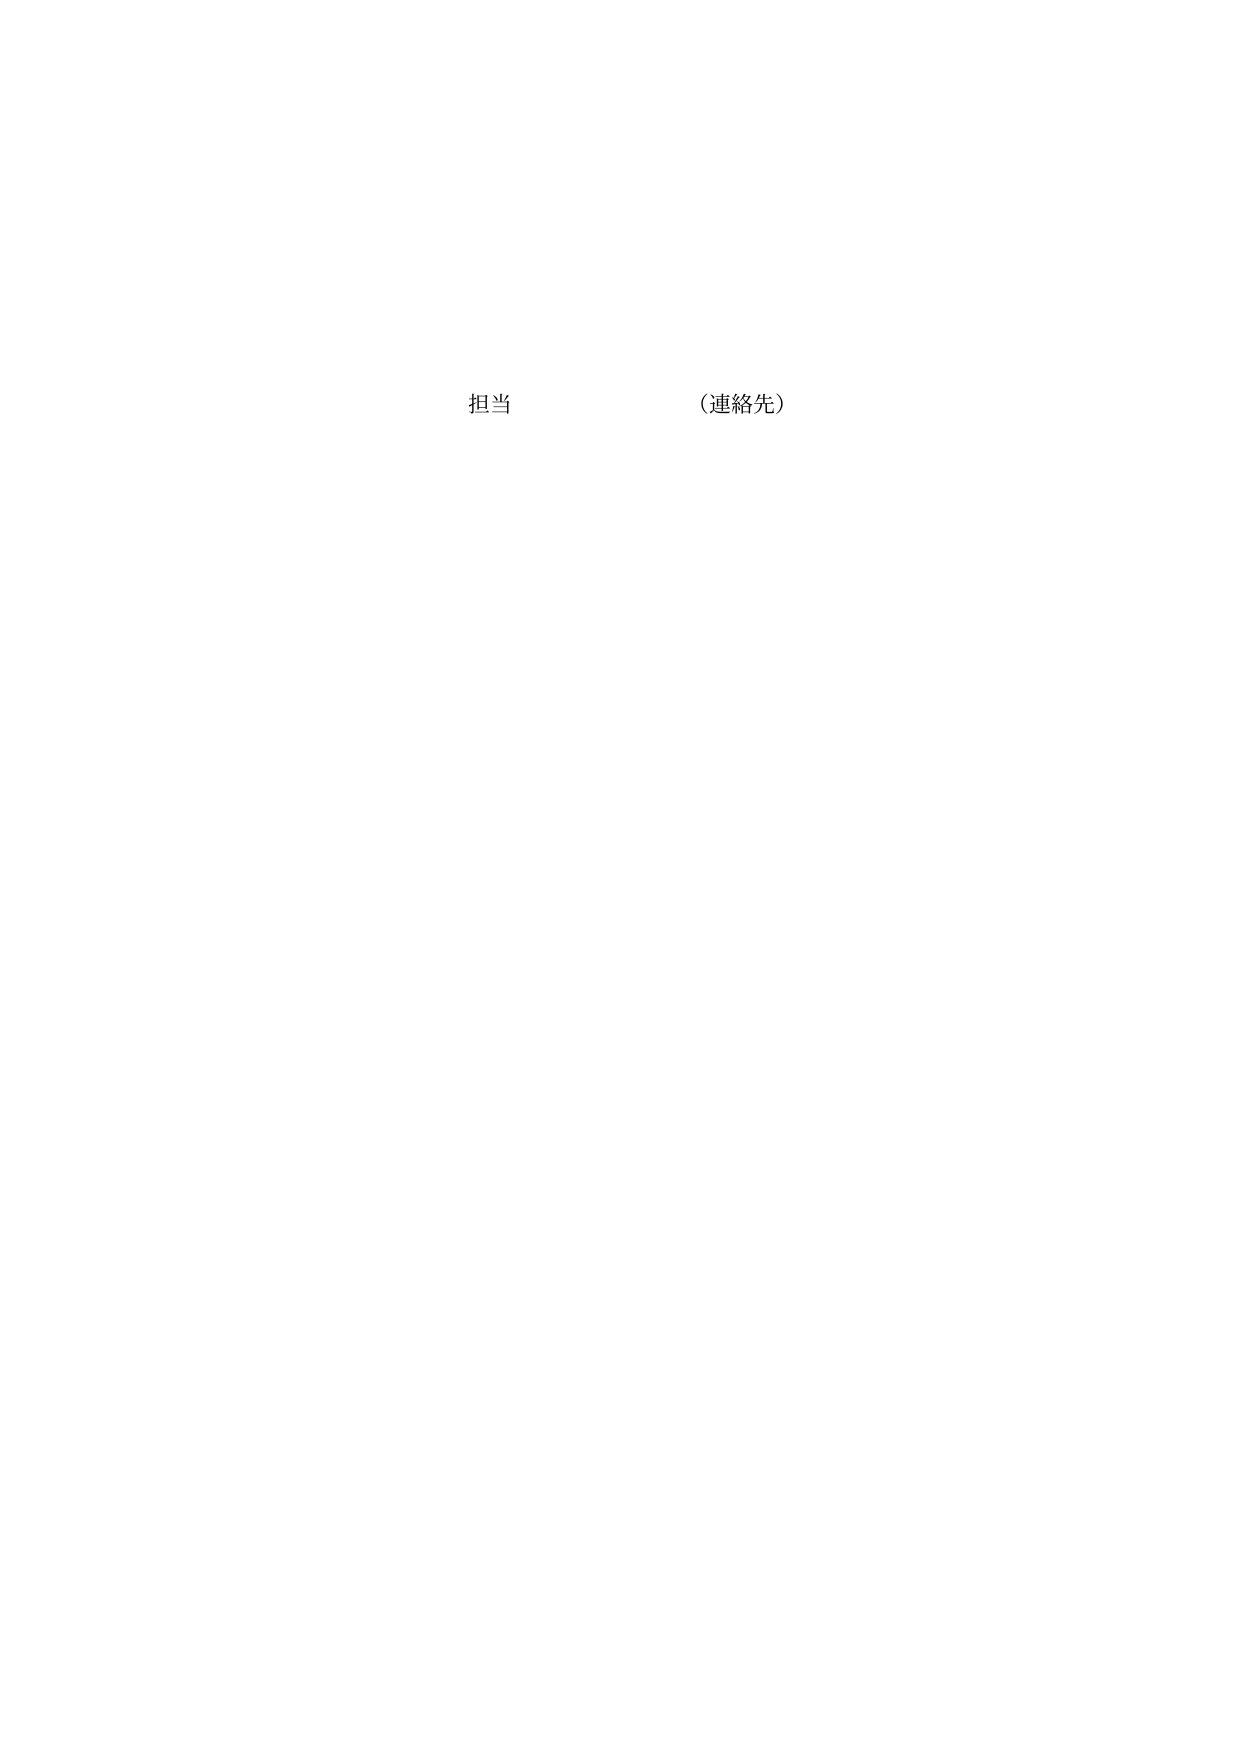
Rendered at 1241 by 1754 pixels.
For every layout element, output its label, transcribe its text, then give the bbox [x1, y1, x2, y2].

text 担当 （連絡先） [116, 378, 1149, 428]
